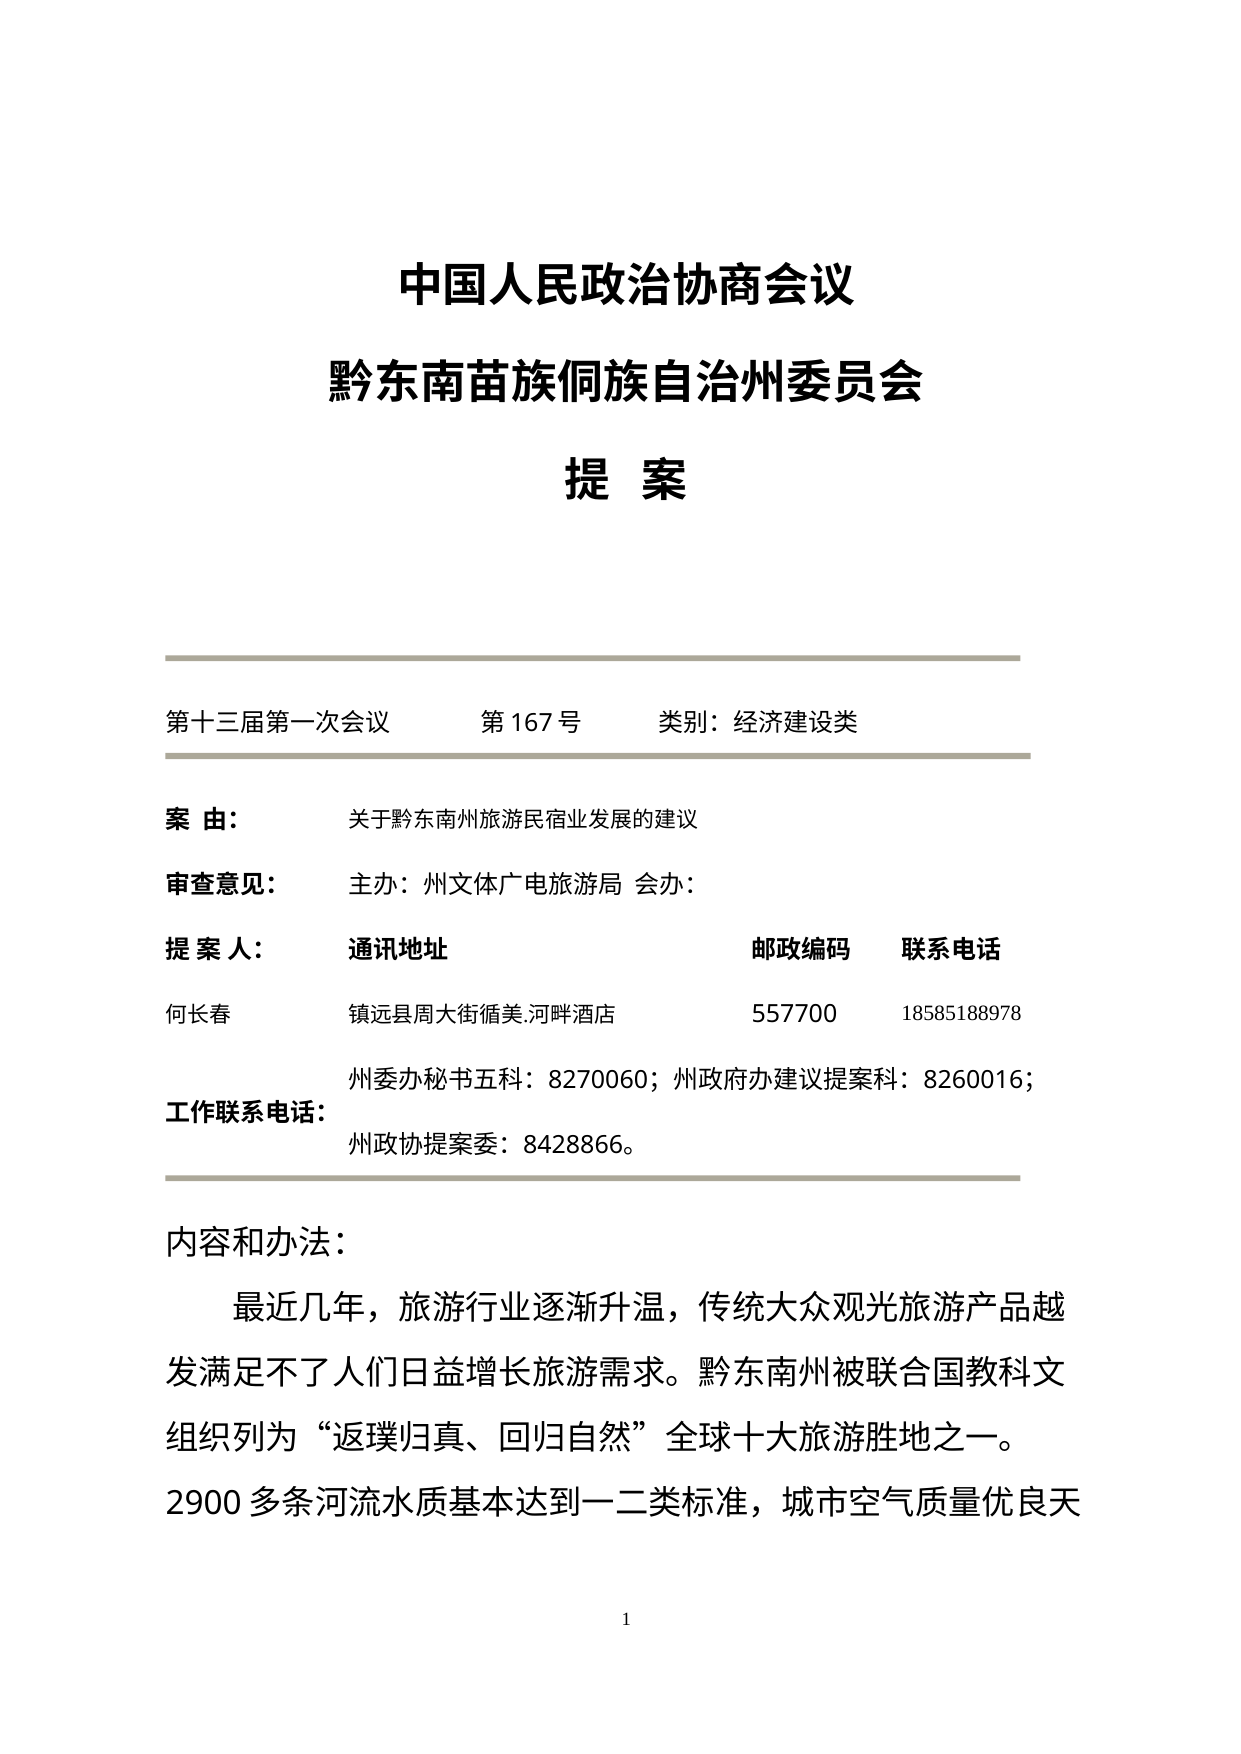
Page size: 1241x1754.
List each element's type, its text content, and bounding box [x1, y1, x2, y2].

table_cell 联系电话 [900, 915, 1054, 980]
table_cell 何长春 [164, 980, 346, 1045]
table_cell 审查意见： [164, 850, 346, 915]
text 黔东南苗族侗族自治州委员会 [165, 330, 1087, 428]
table_cell 提 案 人： [164, 915, 346, 980]
table_cell 通讯地址 [346, 915, 750, 980]
table_cell 工作联系电话： [164, 1045, 346, 1175]
table_cell 镇远县周大街循美.河畔酒店 [346, 980, 750, 1045]
table_cell 州委办秘书五科：8270060；州政府办建议提案科：8260016； 州政协提案委：8428866。 [346, 1045, 1054, 1175]
text 提 案 [165, 428, 1087, 525]
table_header 关于黔东南州旅游民宿业发展的建议 [346, 785, 1054, 850]
text 内容和办法： [165, 1208, 1087, 1273]
table_cell 主办：州文体广电旅游局 会办： [346, 850, 1054, 915]
table_cell 18585188978 [900, 980, 1054, 1045]
table_cell 邮政编码 [750, 915, 900, 980]
table_cell 557700 [750, 980, 900, 1045]
table_header 案 由： [164, 785, 346, 850]
text 第十三届第一次会议 第167号 类别：经济建设类 [165, 688, 1087, 753]
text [165, 1273, 1087, 1533]
text 中国人民政治协商会议 [165, 233, 1087, 330]
